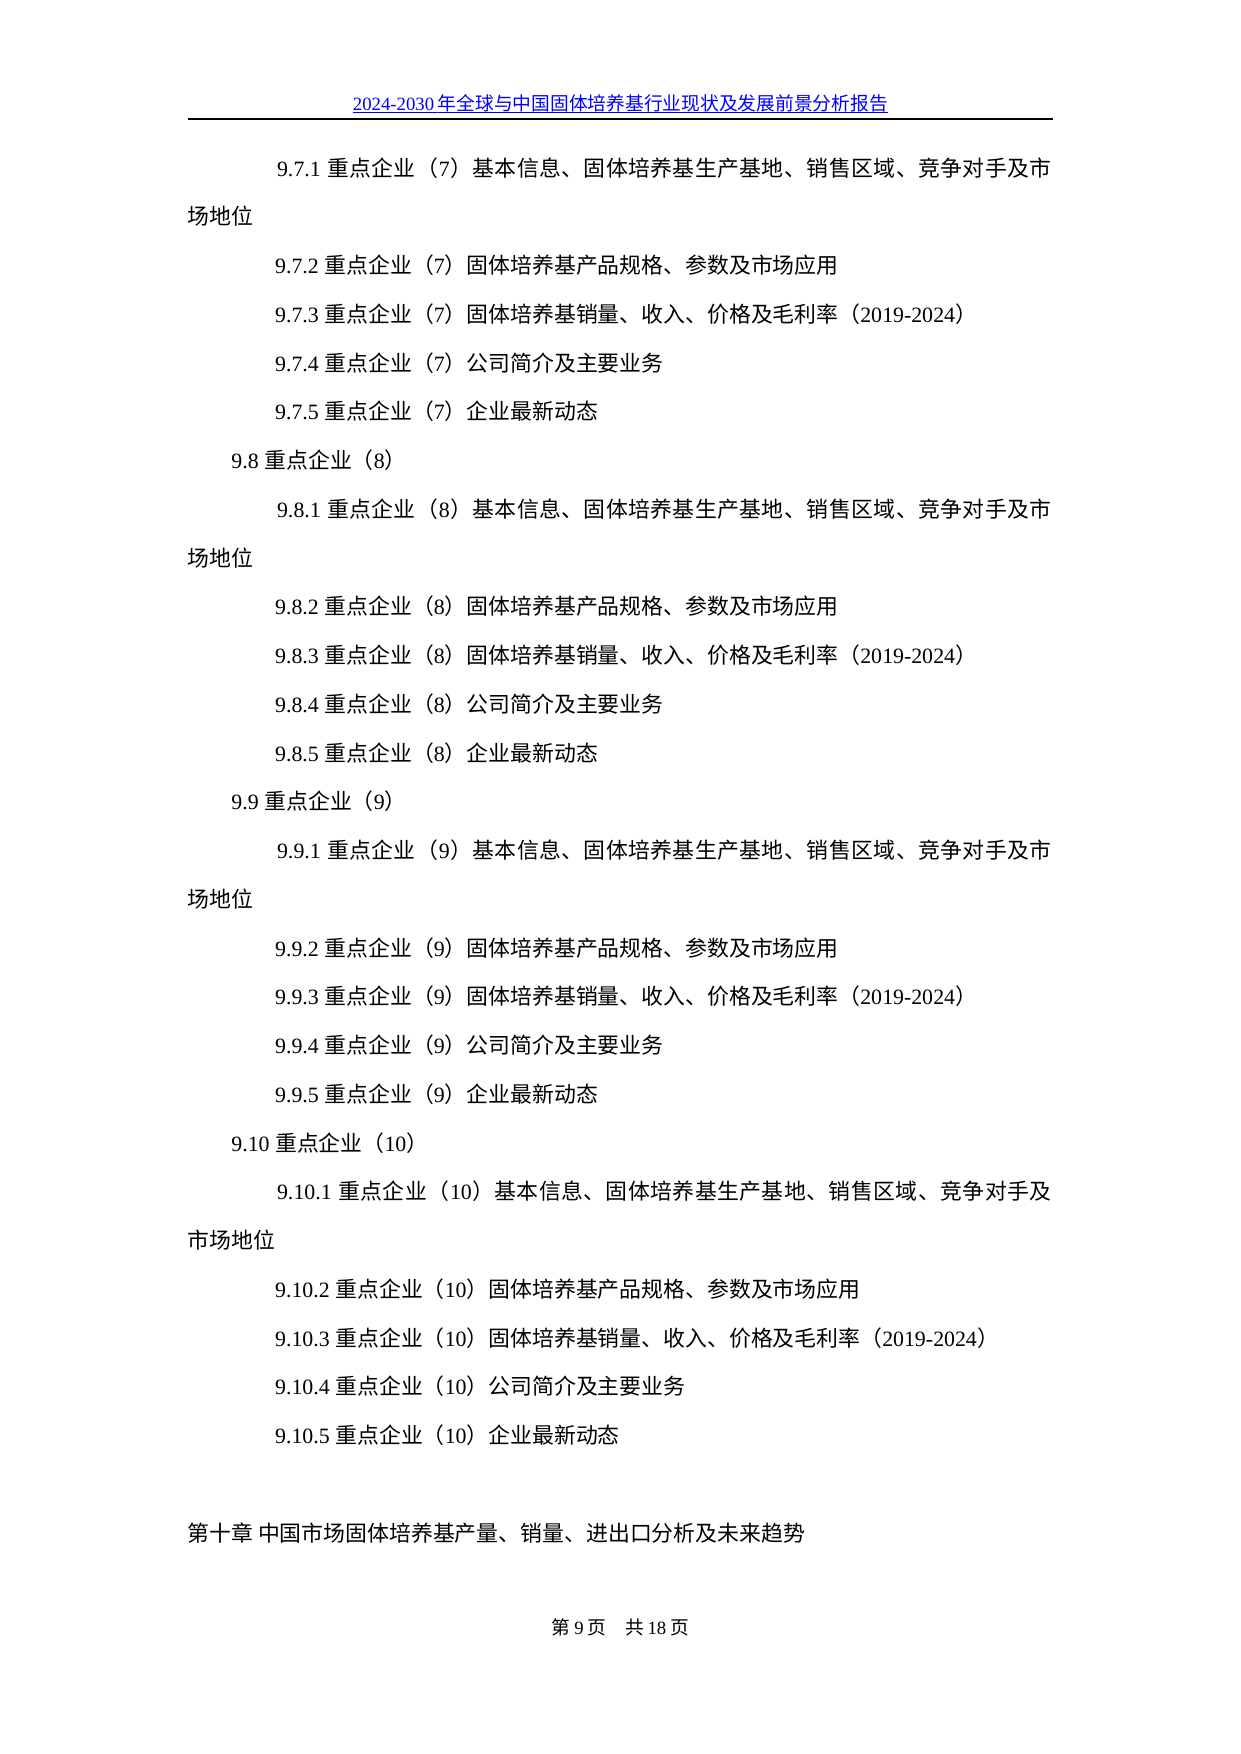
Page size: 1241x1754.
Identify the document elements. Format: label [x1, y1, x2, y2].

text [187, 150, 1053, 1548]
